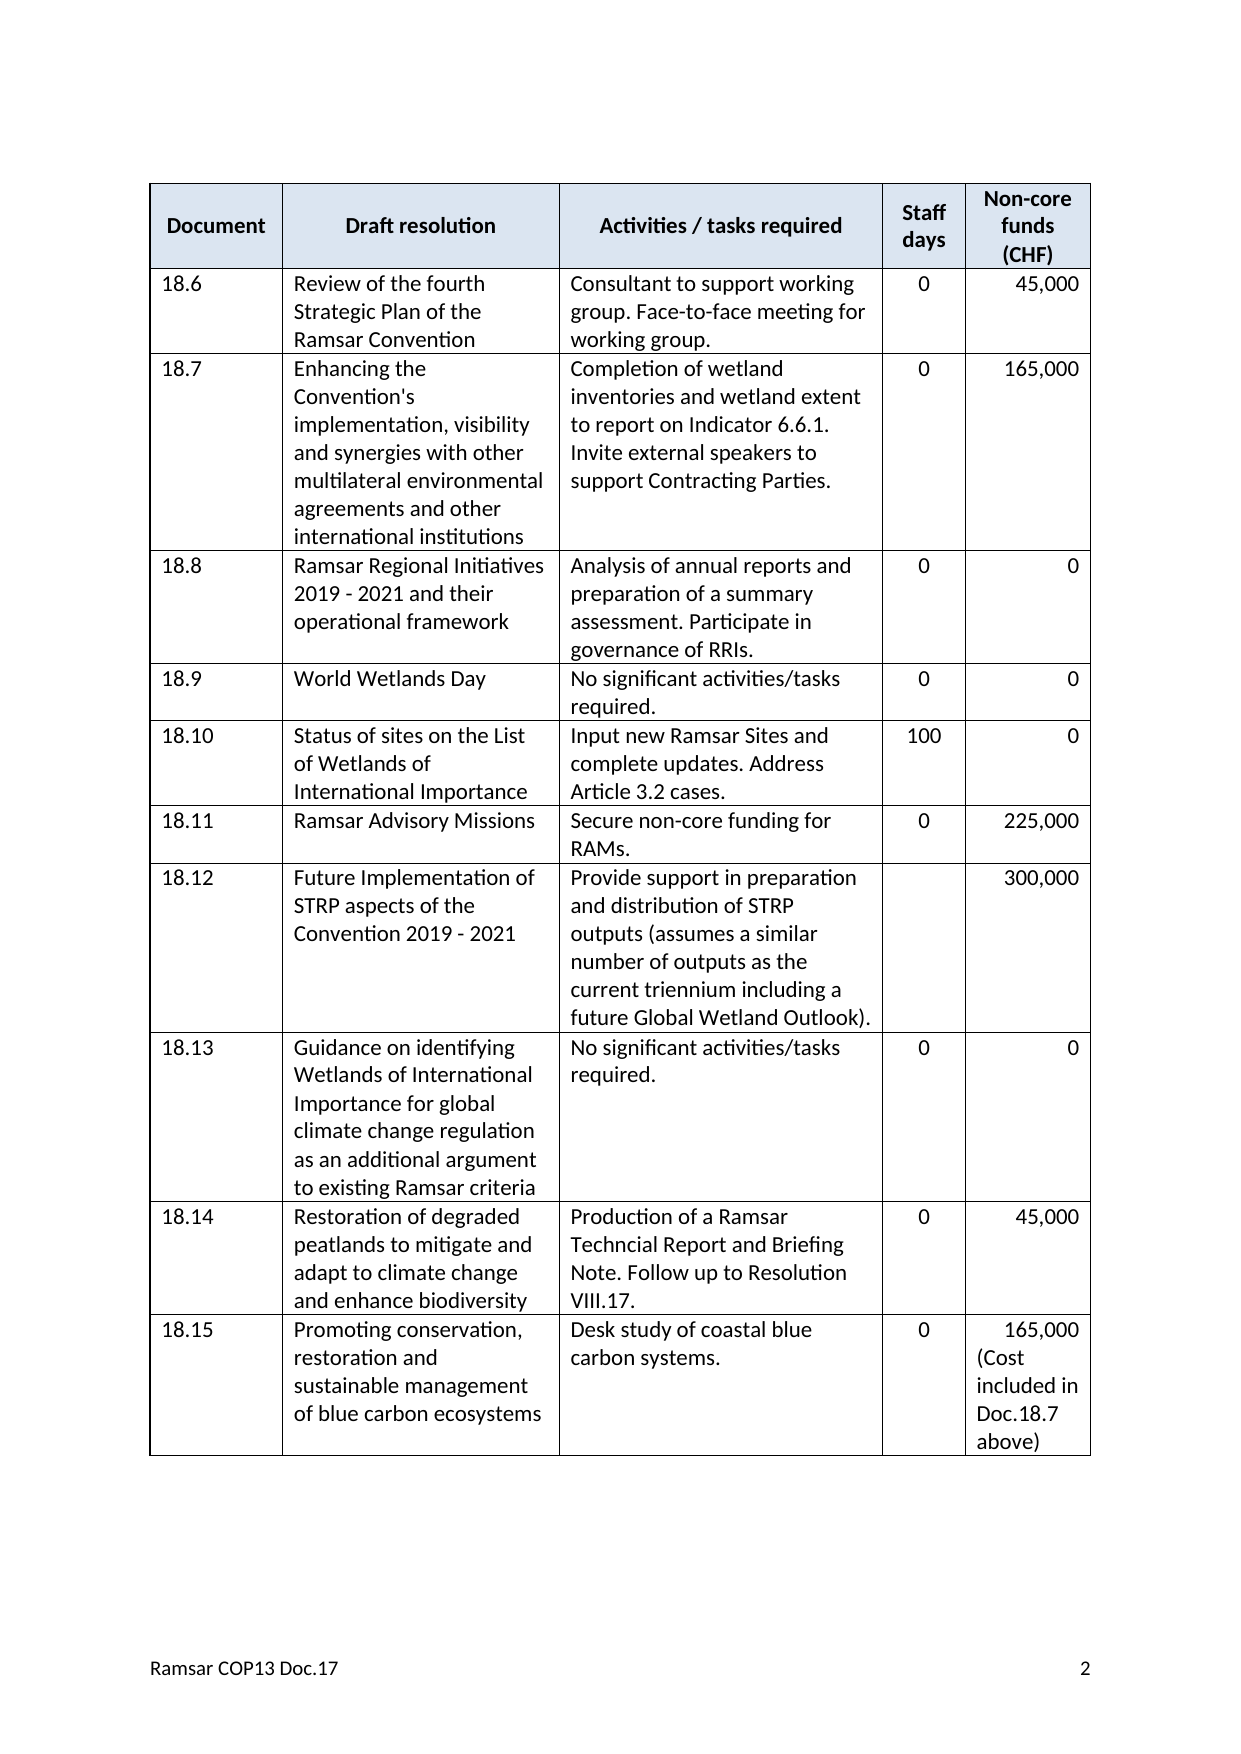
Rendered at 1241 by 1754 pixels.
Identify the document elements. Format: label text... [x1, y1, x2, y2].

table_header Non-core funds (CHF) [966, 184, 1090, 268]
table_cell Completion of wetland inventories and wetland extent to report on Indicator 6.6.1. Invite external speakers to support Contracting Parties. [560, 354, 882, 550]
table_cell Ramsar Regional Initiatives 2019 - 2021 and their operational framework [283, 551, 559, 663]
table_cell 0 [883, 664, 965, 720]
table_cell 0 [883, 1315, 965, 1455]
table_cell 165,000 (Cost included in Doc.18.7 above) [966, 1315, 1090, 1455]
table_cell 45,000 [966, 269, 1090, 353]
table_cell 100 [883, 721, 965, 805]
table_cell No significant activities/tasks required. [560, 1033, 882, 1201]
table_header Activities / tasks required [560, 184, 882, 268]
table_cell 0 [883, 354, 965, 550]
table_cell [883, 864, 965, 1032]
table_cell Status of sites on the List of Wetlands of International Importance [283, 721, 559, 805]
table_cell 0 [966, 721, 1090, 805]
table_cell 18.11 [151, 806, 282, 862]
table_cell Production of a Ramsar Techncial Report and Briefing Note. Follow up to Resolution VIII.17. [560, 1202, 882, 1314]
table_cell Input new Ramsar Sites and complete updates. Address Article 3.2 cases. [560, 721, 882, 805]
table_header Draft resolution [283, 184, 559, 268]
table_cell Analysis of annual reports and preparation of a summary assessment. Participate in governance of RRIs. [560, 551, 882, 663]
table_cell 45,000 [966, 1202, 1090, 1314]
table_cell 18.6 [151, 269, 282, 353]
table_header Staff days [883, 184, 965, 268]
table_cell Consultant to support working group. Face-to-face meeting for working group. [560, 269, 882, 353]
table_cell 0 [883, 1033, 965, 1201]
table_cell 0 [883, 1202, 965, 1314]
table_cell 18.15 [151, 1315, 282, 1455]
table_cell 0 [883, 269, 965, 353]
table_cell Restoration of degraded peatlands to mitigate and adapt to climate change and enhance biodiversity [283, 1202, 559, 1314]
table_cell 0 [883, 806, 965, 862]
table_cell 18.12 [151, 864, 282, 1032]
table_cell 18.10 [151, 721, 282, 805]
table_cell Ramsar Advisory Missions [283, 806, 559, 862]
table_cell 18.7 [151, 354, 282, 550]
table_header Document [151, 184, 282, 268]
table_cell 0 [966, 551, 1090, 663]
table_cell No significant activities/tasks required. [560, 664, 882, 720]
table_cell World Wetlands Day [283, 664, 559, 720]
table_cell Secure non-core funding for RAMs. [560, 806, 882, 862]
table_cell 165,000 [966, 354, 1090, 550]
table_cell Promoting conservation, restoration and sustainable management of blue carbon ecosystems [283, 1315, 559, 1455]
table_cell Enhancing the Convention's implementation, visibility and synergies with other multilateral environmental agreements and other international institutions [283, 354, 559, 550]
table_cell Review of the fourth Strategic Plan of the Ramsar Convention [283, 269, 559, 353]
table_cell Provide support in preparation and distribution of STRP outputs (assumes a similar number of outputs as the current triennium including a future Global Wetland Outlook). [560, 864, 882, 1032]
table_cell Guidance on identifying Wetlands of International Importance for global climate change regulation as an additional argument to existing Ramsar criteria [283, 1033, 559, 1201]
table_cell 300,000 [966, 864, 1090, 1032]
table_cell 18.14 [151, 1202, 282, 1314]
table_cell 0 [966, 664, 1090, 720]
table_cell 18.13 [151, 1033, 282, 1201]
table_cell 0 [966, 1033, 1090, 1201]
table_cell 0 [883, 551, 965, 663]
table_cell 18.9 [151, 664, 282, 720]
table_cell 18.8 [151, 551, 282, 663]
table_cell Future Implementation of STRP aspects of the Convention 2019 - 2021 [283, 864, 559, 1032]
table_cell Desk study of coastal blue carbon systems. [560, 1315, 882, 1455]
table_cell 225,000 [966, 806, 1090, 862]
